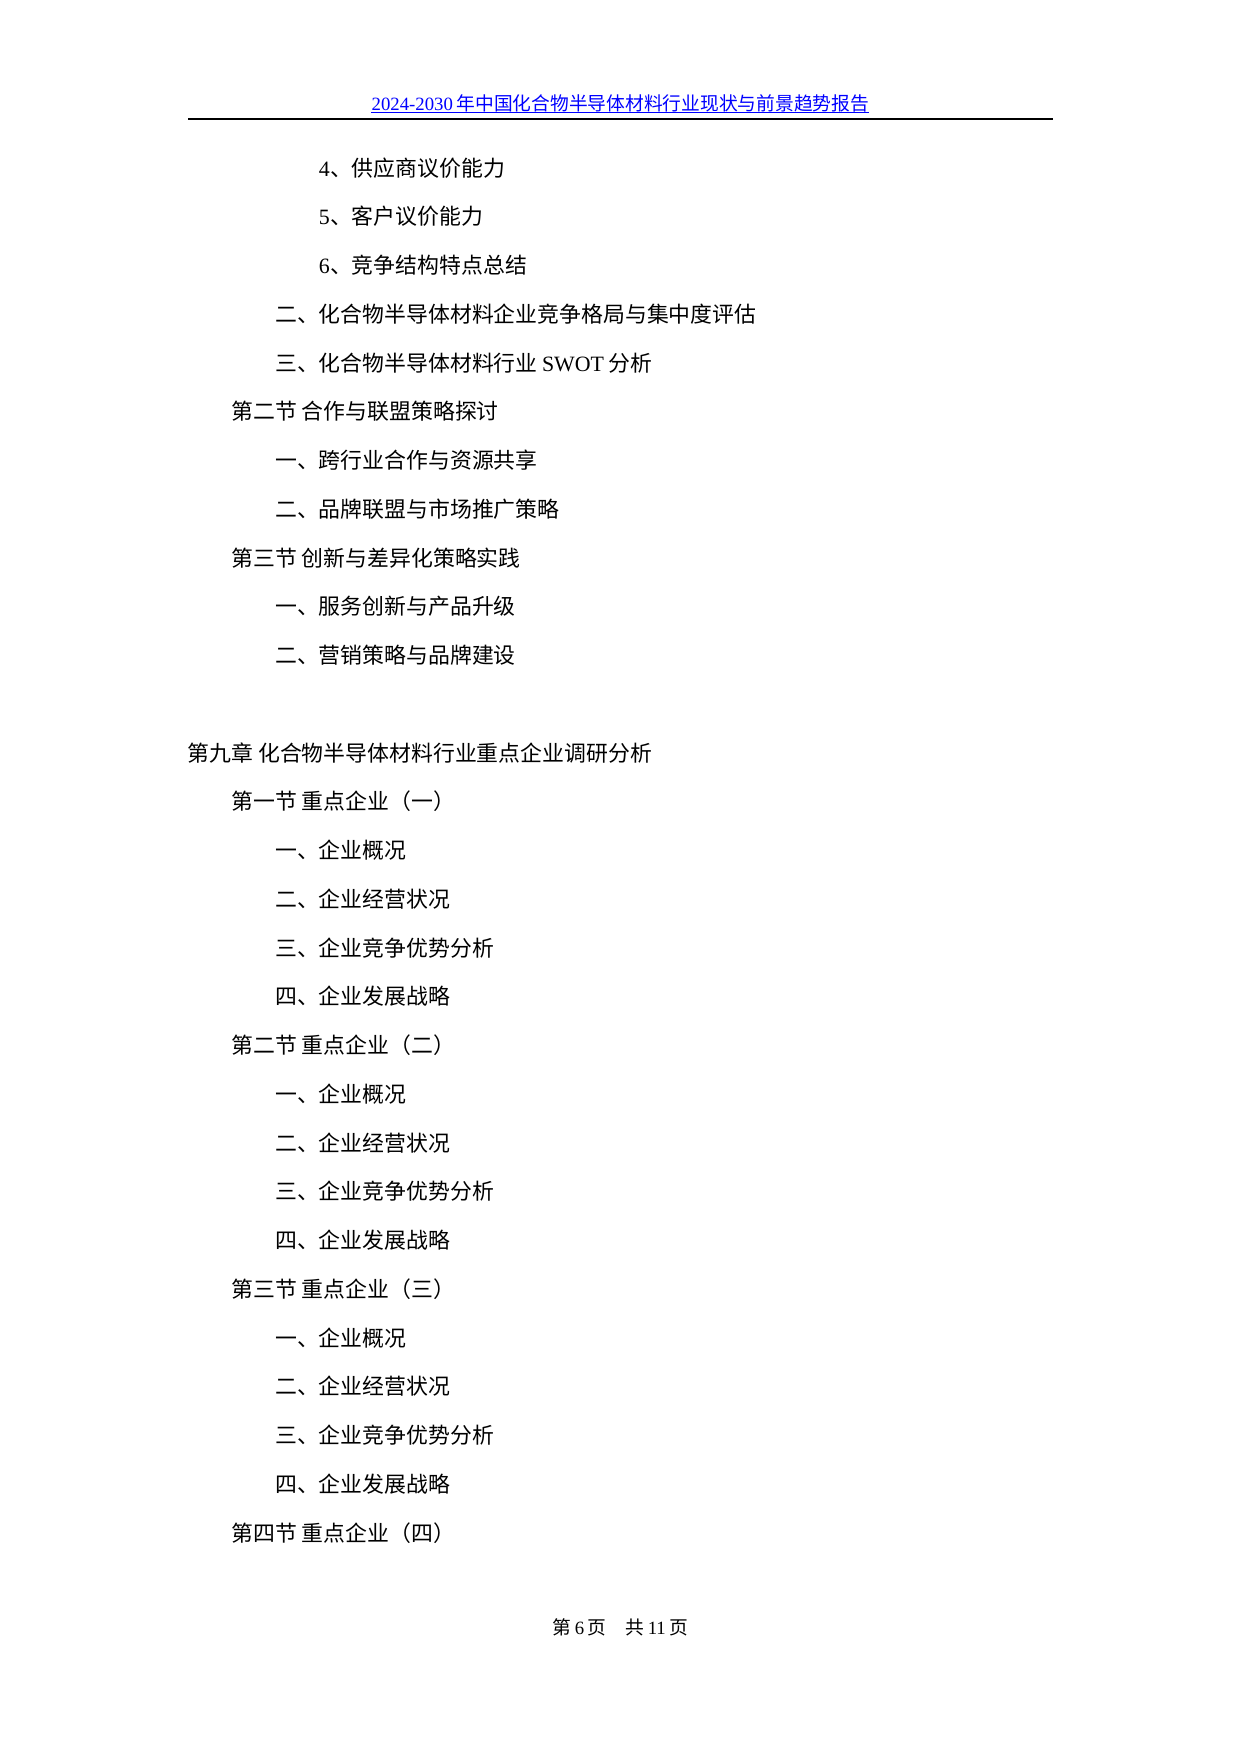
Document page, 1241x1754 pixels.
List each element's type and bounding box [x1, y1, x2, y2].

text [187, 150, 1053, 1548]
